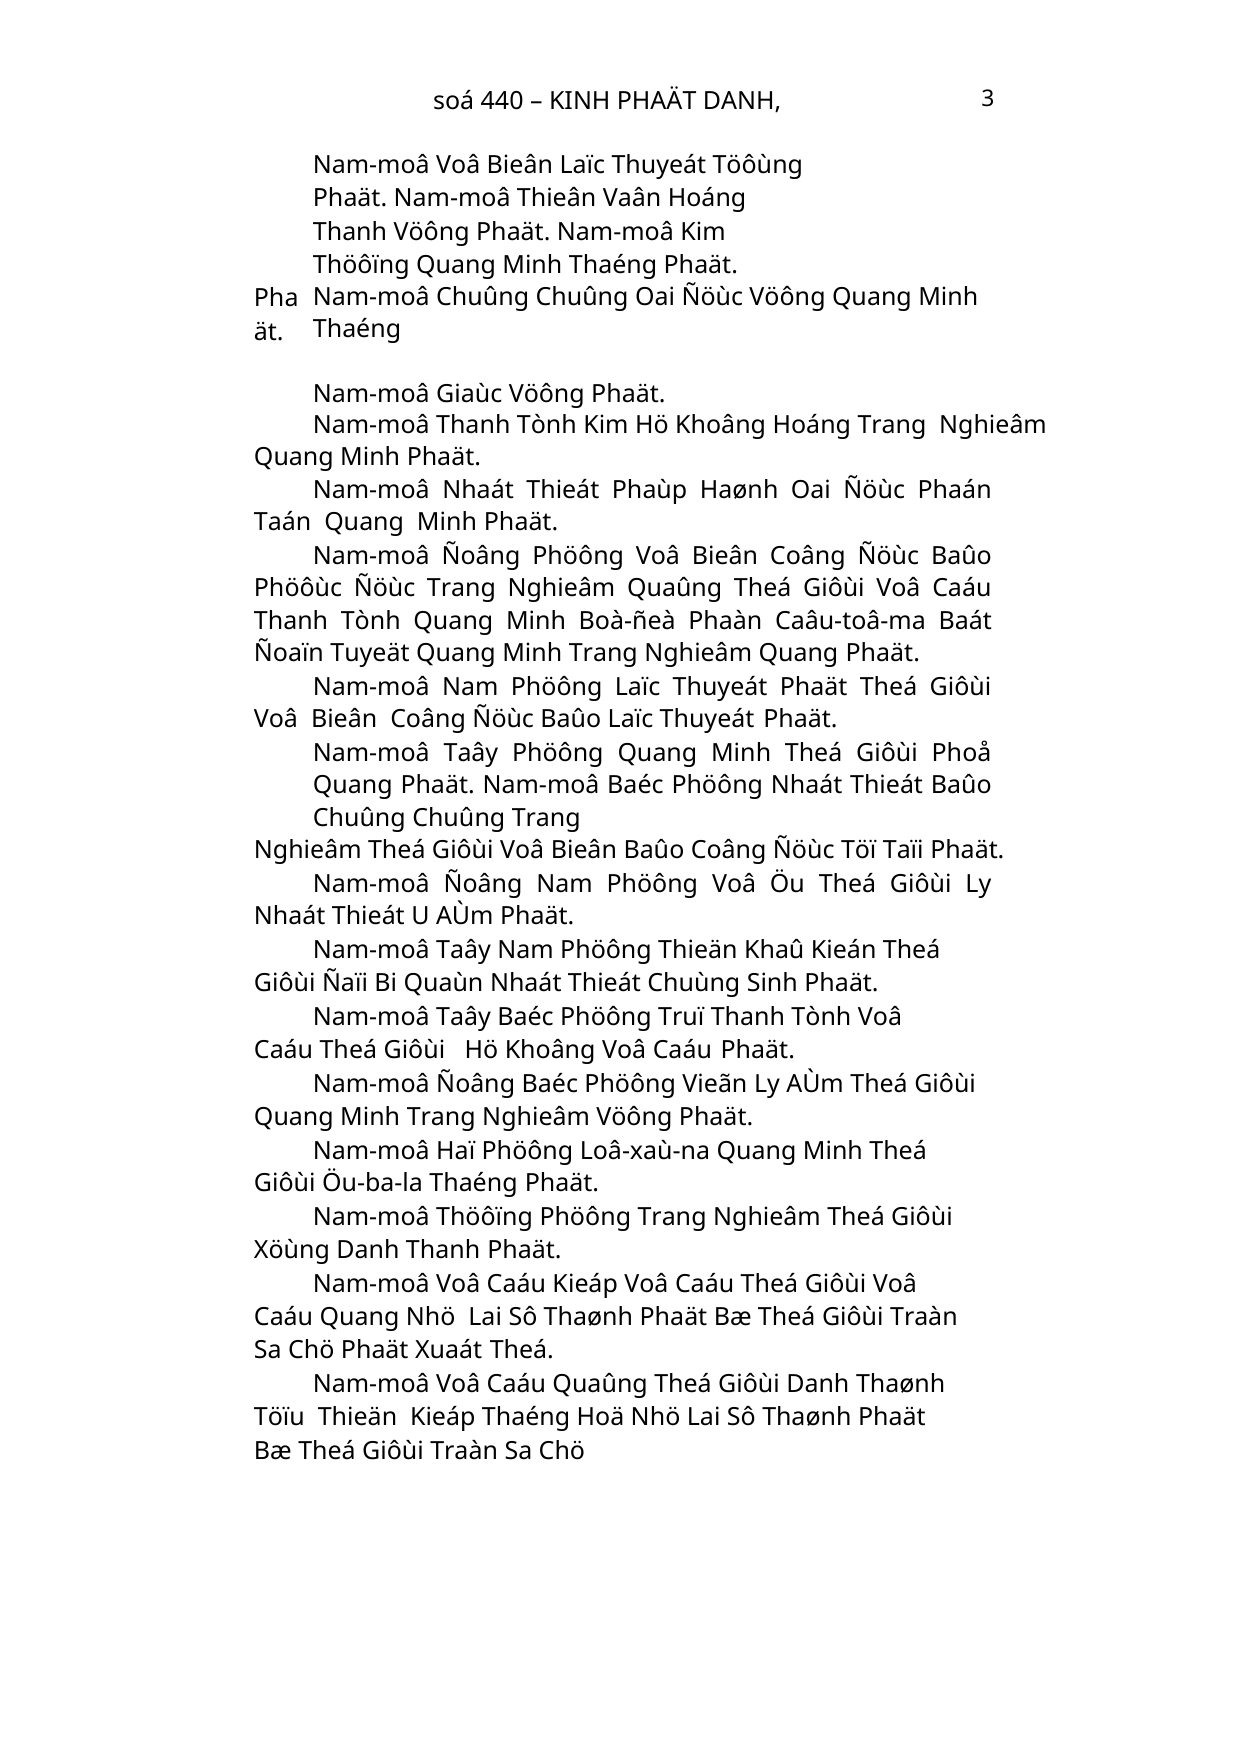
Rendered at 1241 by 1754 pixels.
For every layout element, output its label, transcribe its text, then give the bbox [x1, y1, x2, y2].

text Nam-moâ Nam Phöông Laïc Thuyeát Phaät Theá Giôùi Voâ Bieân Coâng Ñöùc Baûo Laïc Thuyeát Phaät. [254, 670, 992, 735]
text Nam-moâ Taây Baéc Phöông Truï Thanh Tònh Voâ Caáu Theá Giôùi Hö Khoâng Voâ Caáu Phaät. [254, 999, 967, 1066]
text Nam-moâ Haï Phöông Loâ-xaù-na Quang Minh Theá Giôùi Öu-ba-la Thaéng Phaät. [254, 1132, 992, 1199]
text Nam-moâ Giaùc Vöông Phaät. [313, 376, 1065, 408]
text Nam-moâ Nhaát Thieát Phaùp Haønh Oai Ñöùc Phaán Taán Quang Minh Phaät. [254, 473, 992, 538]
text Nam-moâ Voâ Bieân Laïc Thuyeát Töôùng Phaät. Nam-moâ Thieân Vaân Hoáng Thanh Vöông Phaät. Nam-moâ Kim Thöôïng Quang Minh Thaéng Phaät. [313, 147, 821, 281]
text Nam-moâ Thöôïng Phöông Trang Nghieâm Theá Giôùi Xöùng Danh Thanh Phaät. [254, 1199, 992, 1266]
text Quang Minh Phaät. [254, 440, 1065, 472]
text Nam-moâ Chuûng Chuûng Oai Ñöùc Vöông Quang Minh Thaéng [313, 281, 1065, 344]
text Nghieâm Theá Giôùi Voâ Bieân Baûo Coâng Ñöùc Töï Taïi Phaät. [254, 833, 1065, 865]
text Nam-moâ Voâ Caáu Quaûng Theá Giôùi Danh Thaønh Töïu Thieän Kieáp Thaéng Hoä Nhö Lai Sô Thaønh Phaät Bæ Theá Giôùi Traàn Sa Chö [254, 1366, 967, 1466]
text Phaät. [254, 280, 307, 348]
text Nam-moâ Taây Nam Phöông Thieän Khaû Kieán Theá Giôùi Ñaïi Bi Quaùn Nhaát Thieát Chuùng Sinh Phaät. [254, 932, 992, 999]
text Nam-moâ Voâ Caáu Kieáp Voâ Caáu Theá Giôùi Voâ Caáu Quang Nhö Lai Sô Thaønh Phaät Bæ Theá Giôùi Traàn Sa Chö Phaät Xuaát Theá. [254, 1266, 967, 1366]
text Nam-moâ Ñoâng Phöông Voâ Bieân Coâng Ñöùc Baûo Phöôùc Ñöùc Trang Nghieâm Quaûng Theá Giôùi Voâ Caáu Thanh Tònh Quang Minh Boà-ñeà Phaàn Caâu-toâ-ma Baát Ñoaïn Tuyeät Quang Minh Trang Nghieâm Quang Phaät. [254, 538, 992, 669]
text Nam-moâ Ñoâng Nam Phöông Voâ Öu Theá Giôùi Ly Nhaát Thieát U AÙm Phaät. [254, 865, 992, 932]
text Nam-moâ Taây Phöông Quang Minh Theá Giôùi Phoå Quang Phaät. Nam-moâ Baéc Phöông Nhaát Thieát Baûo Chuûng Chuûng Trang [313, 735, 992, 833]
text Nam-moâ Thanh Tònh Kim Hö Khoâng Hoáng Trang Nghieâm [313, 408, 1065, 440]
text Nam-moâ Ñoâng Baéc Phöông Vieãn Ly AÙm Theá Giôùi Quang Minh Trang Nghieâm Vöông Phaät. [254, 1066, 992, 1132]
